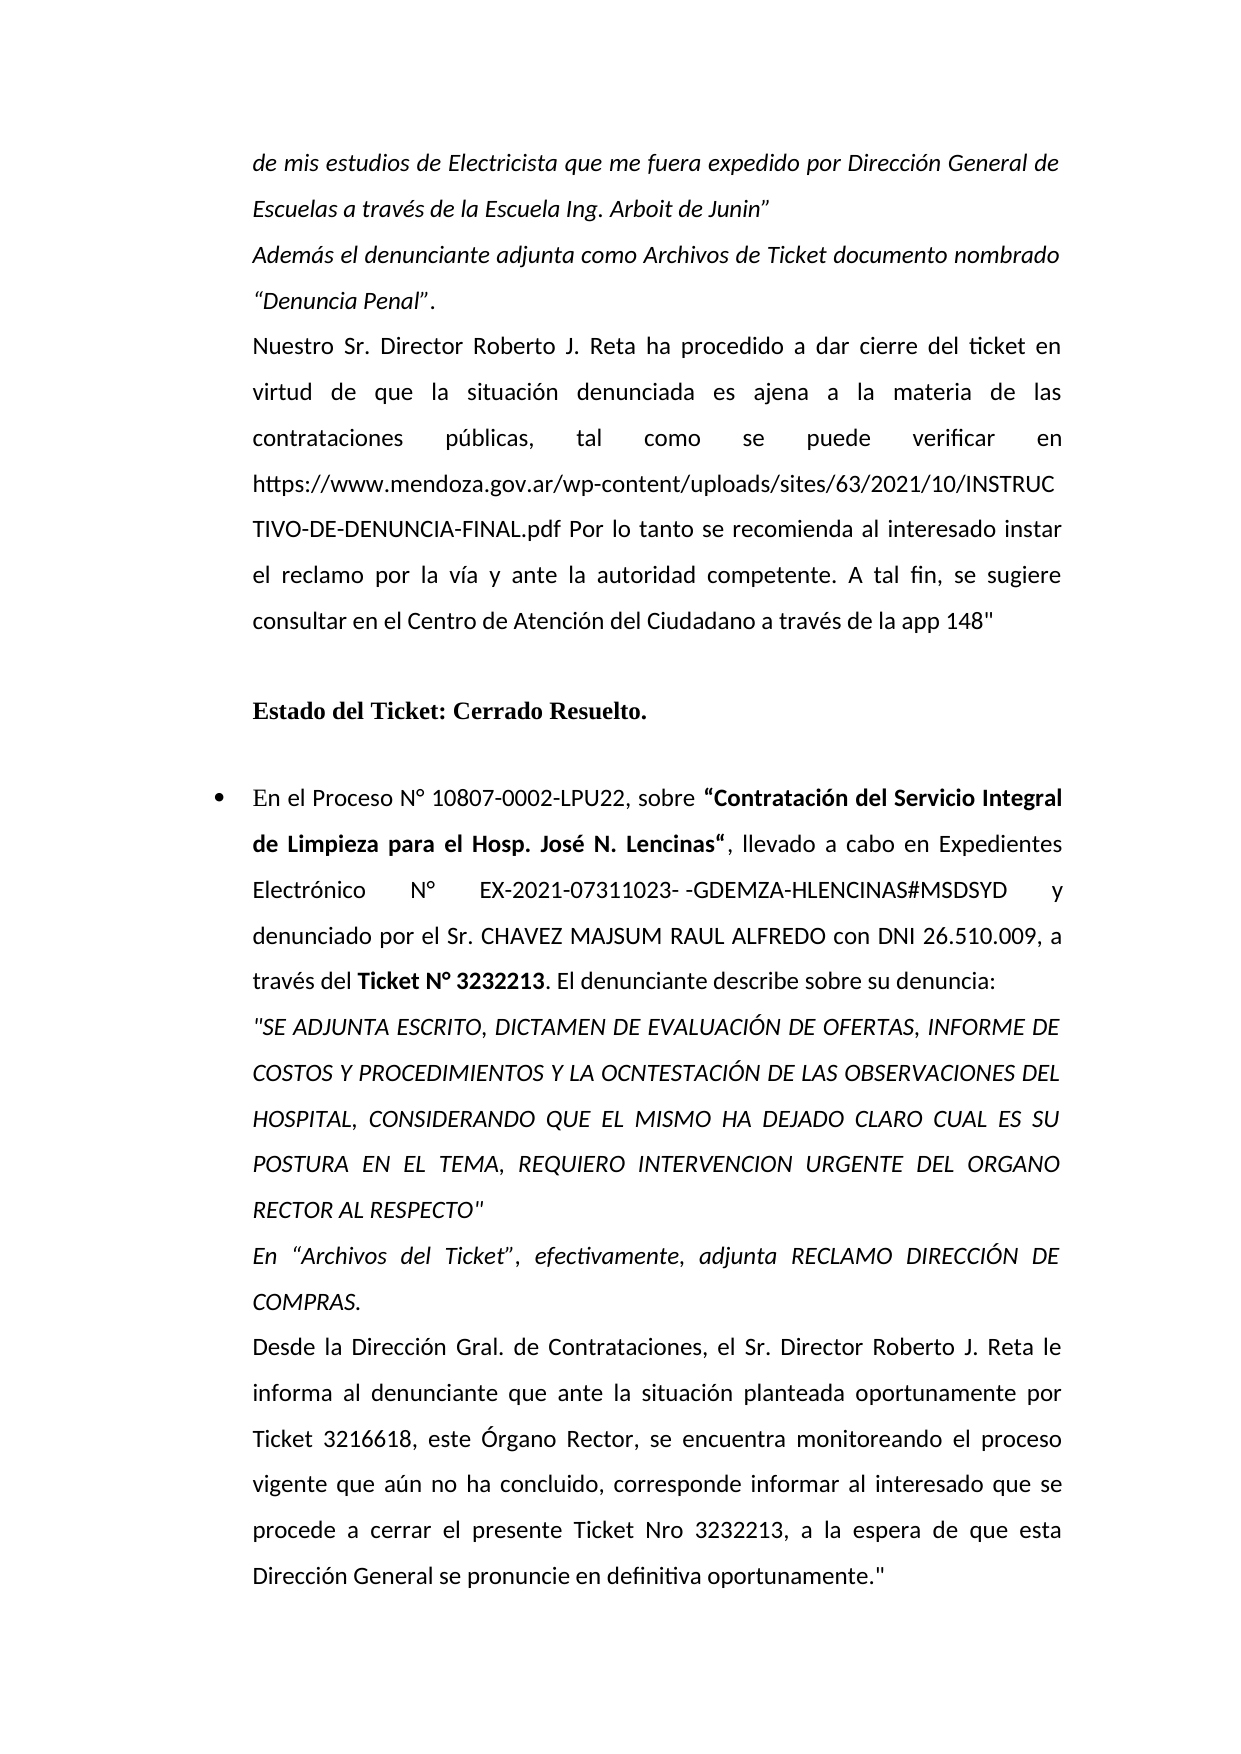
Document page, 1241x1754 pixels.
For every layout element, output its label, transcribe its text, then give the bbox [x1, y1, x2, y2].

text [252, 148, 1063, 224]
text Nuestro Sr. Director Roberto J. Reta ha procedido a dar cierre del ticket en virtud de que la situación denunciada es ajena a la materia de las contrataciones públicas, tal como se puede verificar en https://www.mendoza.gov.ar/wp-content/uploads/sites/63/2021/10/INSTRUCTIVO-DE-DENUNCIA-FINAL.pdf Por lo tanto se recomienda al interesado instar el reclamo por la vía y ante la autoridad competente. A tal fin, se sugiere consultar en el Centro de Atención del Ciudadano a través de la app 148" [252, 331, 1063, 635]
list En el Proceso N° 10807-0002-LPU22, sobre “Contratación del Servicio Integral de Limpieza para el Hosp. José N. Lencinas“, llevado a cabo en Expedientes Electrónico N° EX-2021-07311023- -GDEMZA-HLENCINAS#MSDSYD y denunciado por el Sr. CHAVEZ MAJSUM RAUL ALFREDO con DNI 26.510.009, a través del Ticket N° 3232213. El denunciante describe sobre su denuncia: [215, 783, 1063, 996]
text Además el denunciante adjunta como Archivos de Ticket documento nombrado “Denuncia Penal”. [252, 239, 1063, 315]
text Estado del Ticket: Cerrado Resuelto. [252, 696, 1063, 725]
text Desde la Dirección Gral. de Contrataciones, el Sr. Director Roberto J. Reta le informa al denunciante que ante la situación planteada oportunamente por Ticket 3216618, este Órgano Rector, se encuentra monitoreando el proceso vigente que aún no ha concluido, corresponde informar al interesado que se procede a cerrar el presente Ticket Nro 3232213, a la espera de que esta Dirección General se pronuncie en definitiva oportunamente." [252, 1331, 1063, 1591]
text En “Archivos del Ticket”, efectivamente, adjunta RECLAMO DIRECCIÓN DE COMPRAS. [252, 1240, 1063, 1316]
text "SE ADJUNTA ESCRITO, DICTAMEN DE EVALUACIÓN DE OFERTAS, INFORME DE COSTOS Y PROCEDIMIENTOS Y LA OCNTESTACIÓN DE LAS OBSERVACIONES DEL HOSPITAL, CONSIDERANDO QUE EL MISMO HA DEJADO CLARO CUAL ES SU POSTURA EN EL TEMA, REQUIERO INTERVENCION URGENTE DEL ORGANO RECTOR AL RESPECTO" [252, 1011, 1063, 1225]
